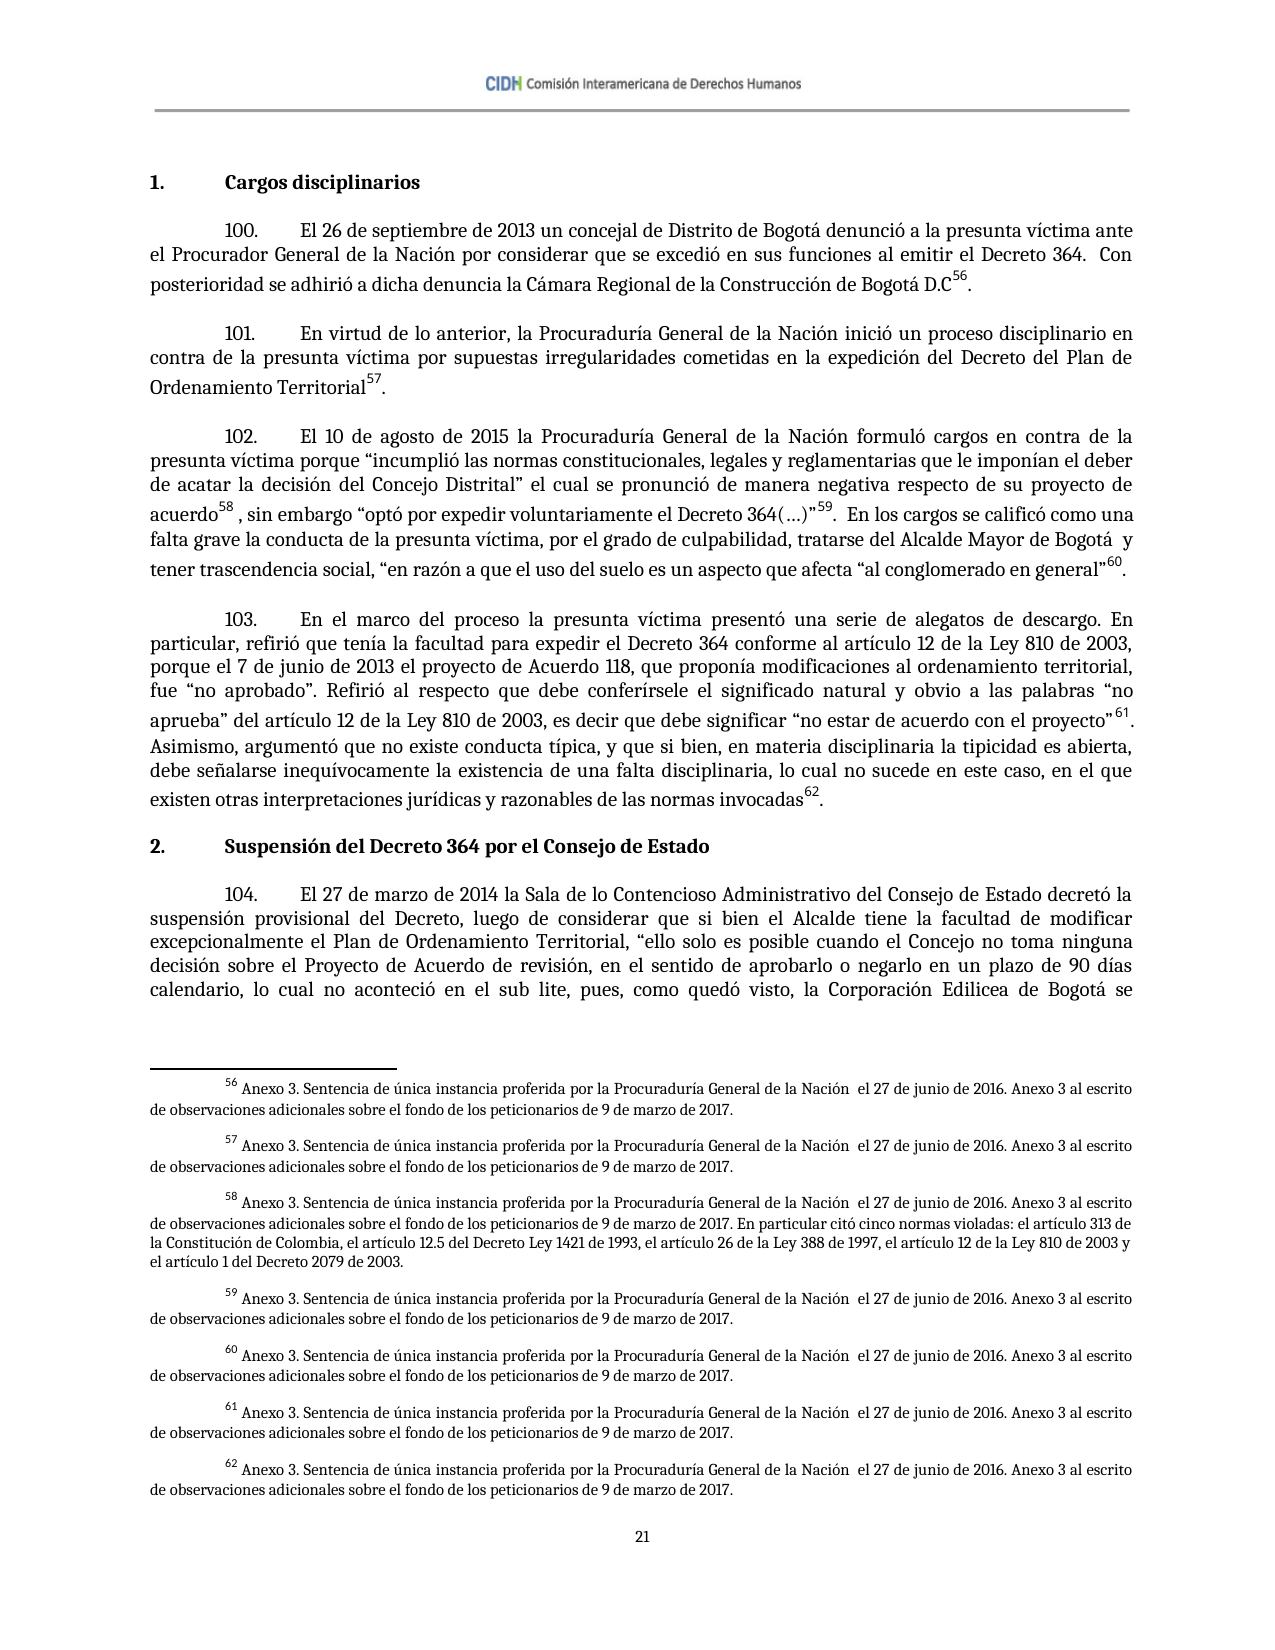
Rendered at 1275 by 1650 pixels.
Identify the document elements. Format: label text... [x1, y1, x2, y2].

list El 10 de agosto de 2015 la Procuraduría General de la Nación formuló cargos en contra de la presunta víctima porque “incumplió las normas constitucionales, legales y reglamentarias que le imponían el deber de acatar la decisión del Concejo Distrital” el cual se pronunció de manera negativa respecto de su proyecto de acuerdo , sin embargo “optó por expedir voluntariamente el Decreto 364(…)”. En los cargos se calificó como una falta grave la conducta de la presunta víctima, por el grado de culpabilidad, tratarse del Alcalde Mayor de Bogotá y tener trascendencia social, “en razón a que el uso del suelo es un aspecto que afecta “al conglomerado en general”. [150, 425, 1134, 583]
list En virtud de lo anterior, la Procuraduría General de la Nación inició un proceso disciplinario en contra de la presunta víctima por supuestas irregularidades cometidas en la expedición del Decreto del Plan de Ordenamiento Territorial. [150, 322, 1134, 401]
subtitle Suspensión del Decreto 364 por el Consejo de Estado [150, 834, 1134, 858]
subtitle Cargos disciplinarios [150, 171, 1134, 195]
list En el marco del proceso la presunta víctima presentó una serie de alegatos de descargo. En particular, refirió que tenía la facultad para expedir el Decreto 364 conforme al artículo 12 de la Ley 810 de 2003, porque el 7 de junio de 2013 el proyecto de Acuerdo 118, que proponía modificaciones al ordenamiento territorial, fue “no aprobado”. Refirió al respecto que debe conferírsele el significado natural y obvio a las palabras “no aprueba” del artículo 12 de la Ley 810 de 2003, es decir que debe significar “no estar de acuerdo con el proyecto”. Asimismo, argumentó que no existe conducta típica, y que si bien, en materia disciplinaria la tipicidad es abierta, debe señalarse inequívocamente la existencia de una falta disciplinaria, lo cual no sucede en este caso, en el que existen otras interpretaciones jurídicas y razonables de las normas invocadas. [150, 607, 1134, 813]
picture [480, 75, 804, 93]
list El 27 de marzo de 2014 la Sala de lo Contencioso Administrativo del Consejo de Estado decretó la suspensión provisional del Decreto, luego de considerar que si bien el Alcalde tiene la facultad de modificar excepcionalmente el Plan de Ordenamiento Territorial, “ello solo es posible cuando el Concejo no toma ninguna decisión sobre el Proyecto de Acuerdo de revisión, en el sentido de aprobarlo o negarlo en un plazo de 90 días calendario, lo cual no aconteció en el sub lite, pues, como quedó visto, la Corporación Edilicea de Bogotá se pronunció de manera negativa respecto del Proyecto de Acuerdo 118 de 2013, por lo que, se repite, el Alcalde no podía adoptarlo por Decreto”. [150, 882, 1134, 1002]
list El 26 de septiembre de 2013 un concejal de Distrito de Bogotá denunció a la presunta víctima ante el Procurador General de la Nación por considerar que se excedió en sus funciones al emitir el Decreto 364. Con posterioridad se adhirió a dicha denuncia la Cámara Regional de la Construcción de Bogotá D.C. [150, 219, 1134, 298]
